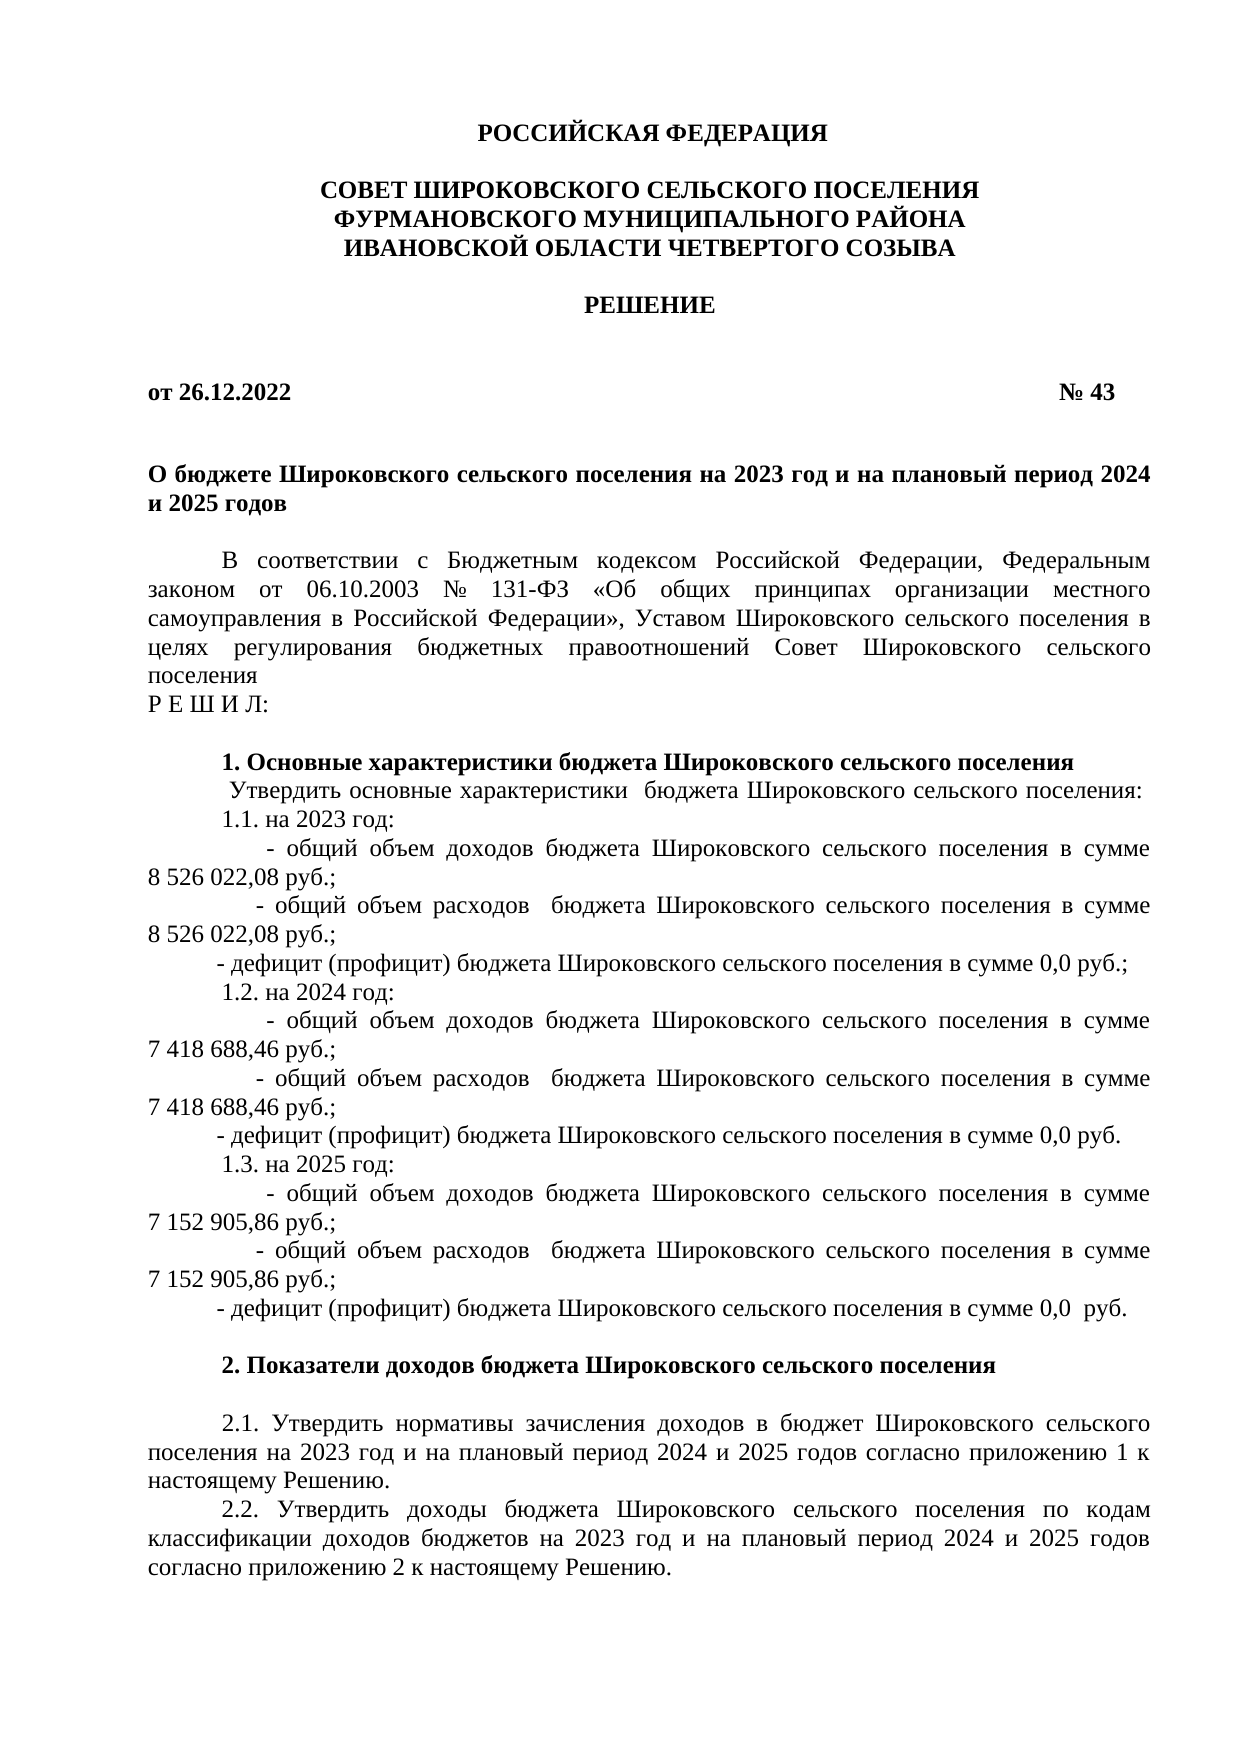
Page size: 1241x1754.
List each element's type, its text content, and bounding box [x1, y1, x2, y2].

text 2. Показатели доходов бюджета Широковского сельского поселения [148, 1351, 1152, 1379]
text 2.2. Утвердить доходы бюджета Широковского сельского поселения по кодам классификации доходов бюджетов на 2023 год и на плановый период 2024 и 2025 годов согласно приложению 2 к настоящему Решению. [148, 1494, 1152, 1581]
text - дефицит (профицит) бюджета Широковского сельского поселения в сумме 0,0 руб. [148, 1293, 1152, 1322]
text Р Е Ш И Л: [148, 689, 1152, 718]
text 1.2. на 2024 год: [148, 977, 1152, 1006]
text - дефицит (профицит) бюджета Широковского сельского поселения в сумме 0,0 руб.; [148, 948, 1152, 977]
subtitle О бюджете Широковского сельского поселения на 2023 год и на плановый период 2024 и 2025 годов [148, 459, 1152, 517]
text 1.3. на 2025 год: [148, 1149, 1152, 1178]
text - общий объем доходов бюджета Широковского сельского поселения в сумме 8 526 022,08 руб.; [148, 833, 1152, 891]
text 1. Основные характеристики бюджета Широковского сельского поселения [148, 747, 1152, 776]
text РОССИЙСКАЯ ФЕДЕРАЦИЯ [148, 118, 1152, 147]
text Утвердить основные характеристики бюджета Широковского сельского поселения: 1.1. на 2023 год: [148, 776, 1152, 833]
text 2.1. Утвердить нормативы зачисления доходов в бюджет Широковского сельского поселения на 2023 год и на плановый период 2024 и 2025 годов согласно приложению 1 к настоящему Решению. [148, 1408, 1152, 1494]
text - общий объем доходов бюджета Широковского сельского поселения в сумме 7 418 688,46 руб.; [148, 1006, 1152, 1063]
text - общий объем расходов бюджета Широковского сельского поселения в сумме 7 152 905,86 руб.; [148, 1236, 1152, 1293]
text от 26.12.2022 № 43 [148, 377, 1152, 406]
text - общий объем расходов бюджета Широковского сельского поселения в сумме 7 418 688,46 руб.; [148, 1063, 1152, 1121]
text ИВАНОВСКОЙ ОБЛАСТИ ЧЕТВЕРТОГО СОЗЫВА [148, 233, 1152, 262]
text - общий объем доходов бюджета Широковского сельского поселения в сумме 7 152 905,86 руб.; [148, 1178, 1152, 1236]
text РЕШЕНИЕ [148, 291, 1152, 319]
text - общий объем расходов бюджета Широковского сельского поселения в сумме 8 526 022,08 руб.; [148, 891, 1152, 948]
text СОВЕТ ШИРОКОВСКОГО СЕЛЬСКОГО ПОСЕЛЕНИЯ [148, 176, 1152, 204]
text ФУРМАНОВСКОГО МУНИЦИПАЛЬНОГО РАЙОНА [148, 204, 1152, 233]
text - дефицит (профицит) бюджета Широковского сельского поселения в сумме 0,0 руб. [148, 1121, 1152, 1149]
text В соответствии с Бюджетным кодексом Российской Федерации, Федеральным законом от 06.10.2003 № 131-ФЗ «Об общих принципах организации местного самоуправления в Российской Федерации», Уставом Широковского сельского поселения в целях регулирования бюджетных правоотношений Совет Широковского сельского поселения [148, 546, 1152, 689]
